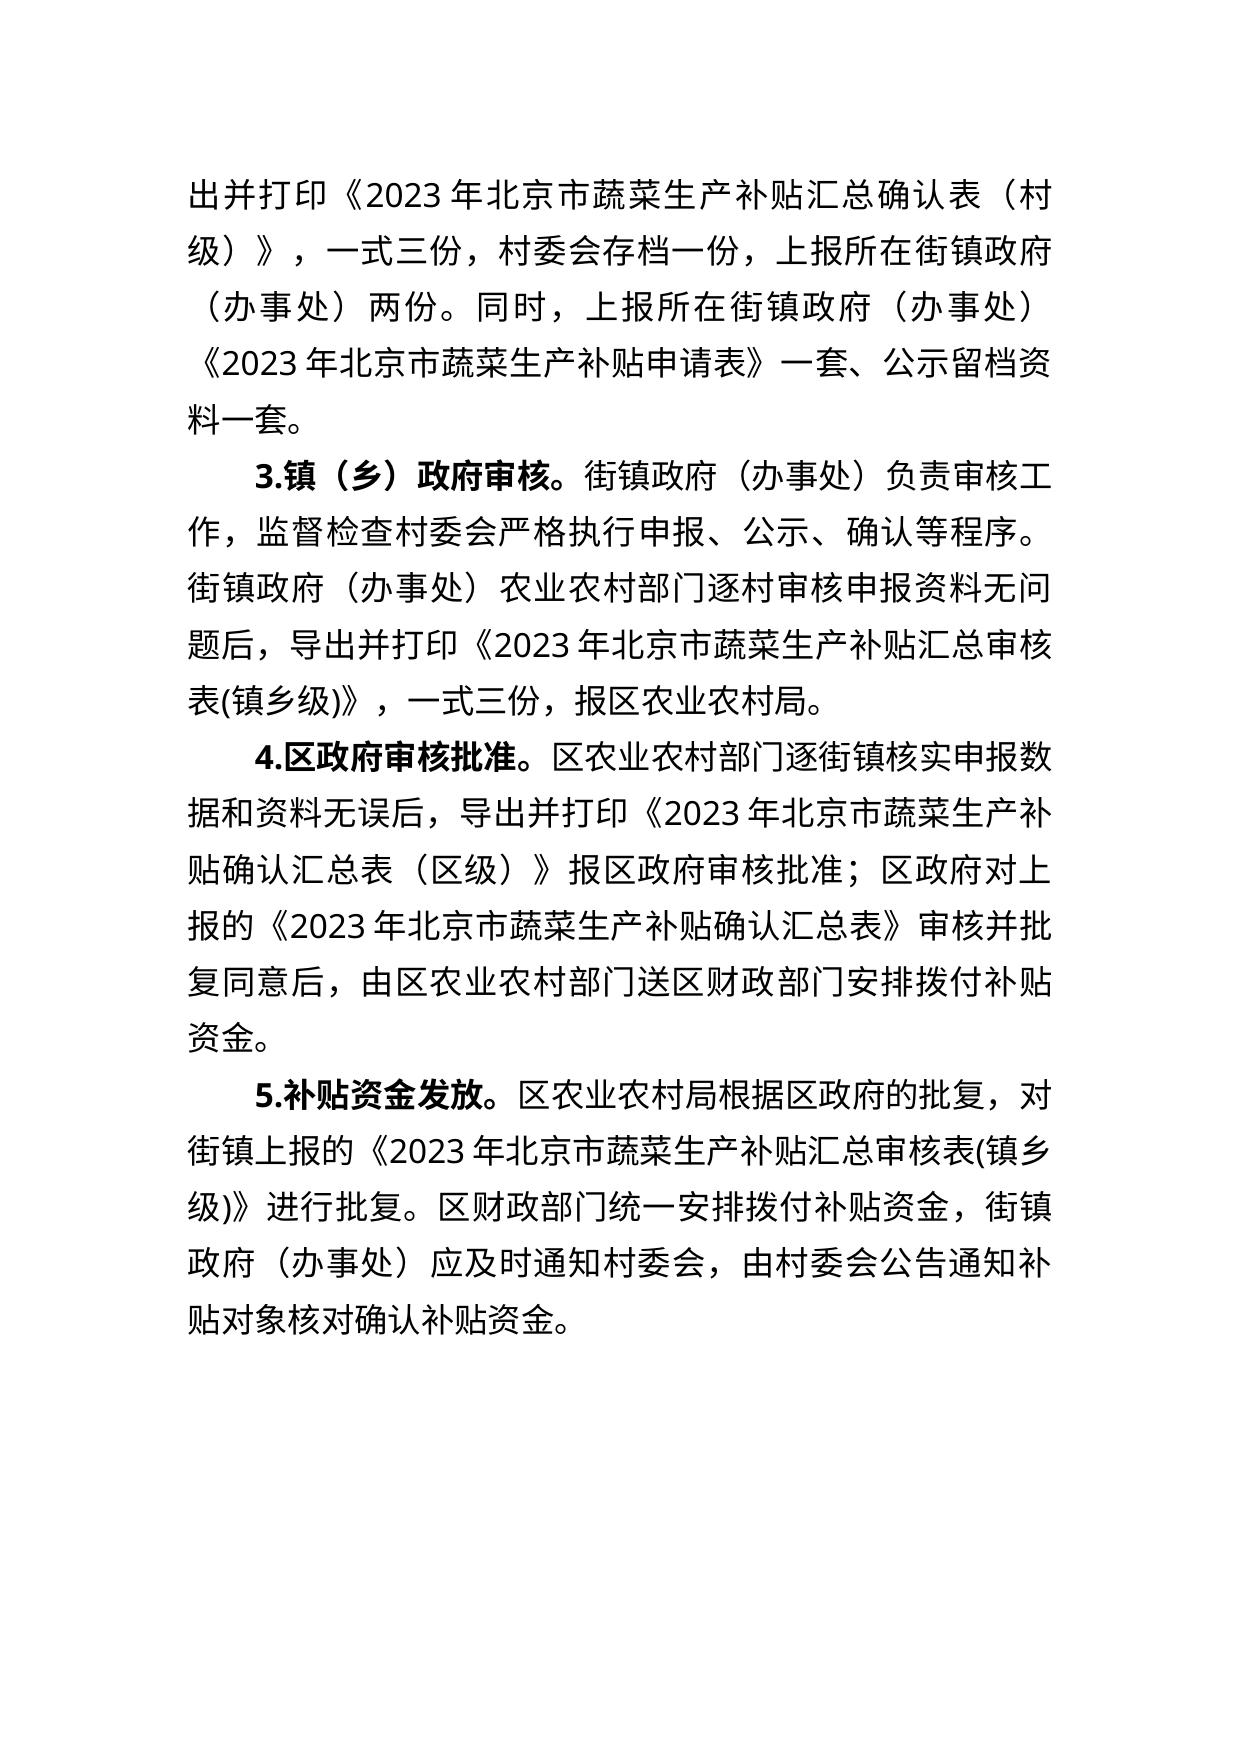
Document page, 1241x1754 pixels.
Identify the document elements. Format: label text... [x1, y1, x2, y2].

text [187, 162, 1053, 443]
text 5.补贴资金发放。区农业农村局根据区政府的批复，对街镇上报的《2023年北京市蔬菜生产补贴汇总审核表(镇乡级)》进行批复。区财政部门统一安排拨付补贴资金，街镇政府（办事处）应及时通知村委会，由村委会公告通知补贴对象核对确认补贴资金。 [187, 1062, 1053, 1343]
text 4.区政府审核批准。区农业农村部门逐街镇核实申报数据和资料无误后，导出并打印《2023年北京市蔬菜生产补贴确认汇总表（区级）》报区政府审核批准；区政府对上报的《2023年北京市蔬菜生产补贴确认汇总表》审核并批复同意后，由区农业农村部门送区财政部门安排拨付补贴资金。 [187, 724, 1053, 1062]
text 3.镇（乡）政府审核。街镇政府（办事处）负责审核工作，监督检查村委会严格执行申报、公示、确认等程序。街镇政府（办事处）农业农村部门逐村审核申报资料无问题后，导出并打印《2023年北京市蔬菜生产补贴汇总审核表(镇乡级)》，一式三份，报区农业农村局。 [187, 443, 1053, 724]
